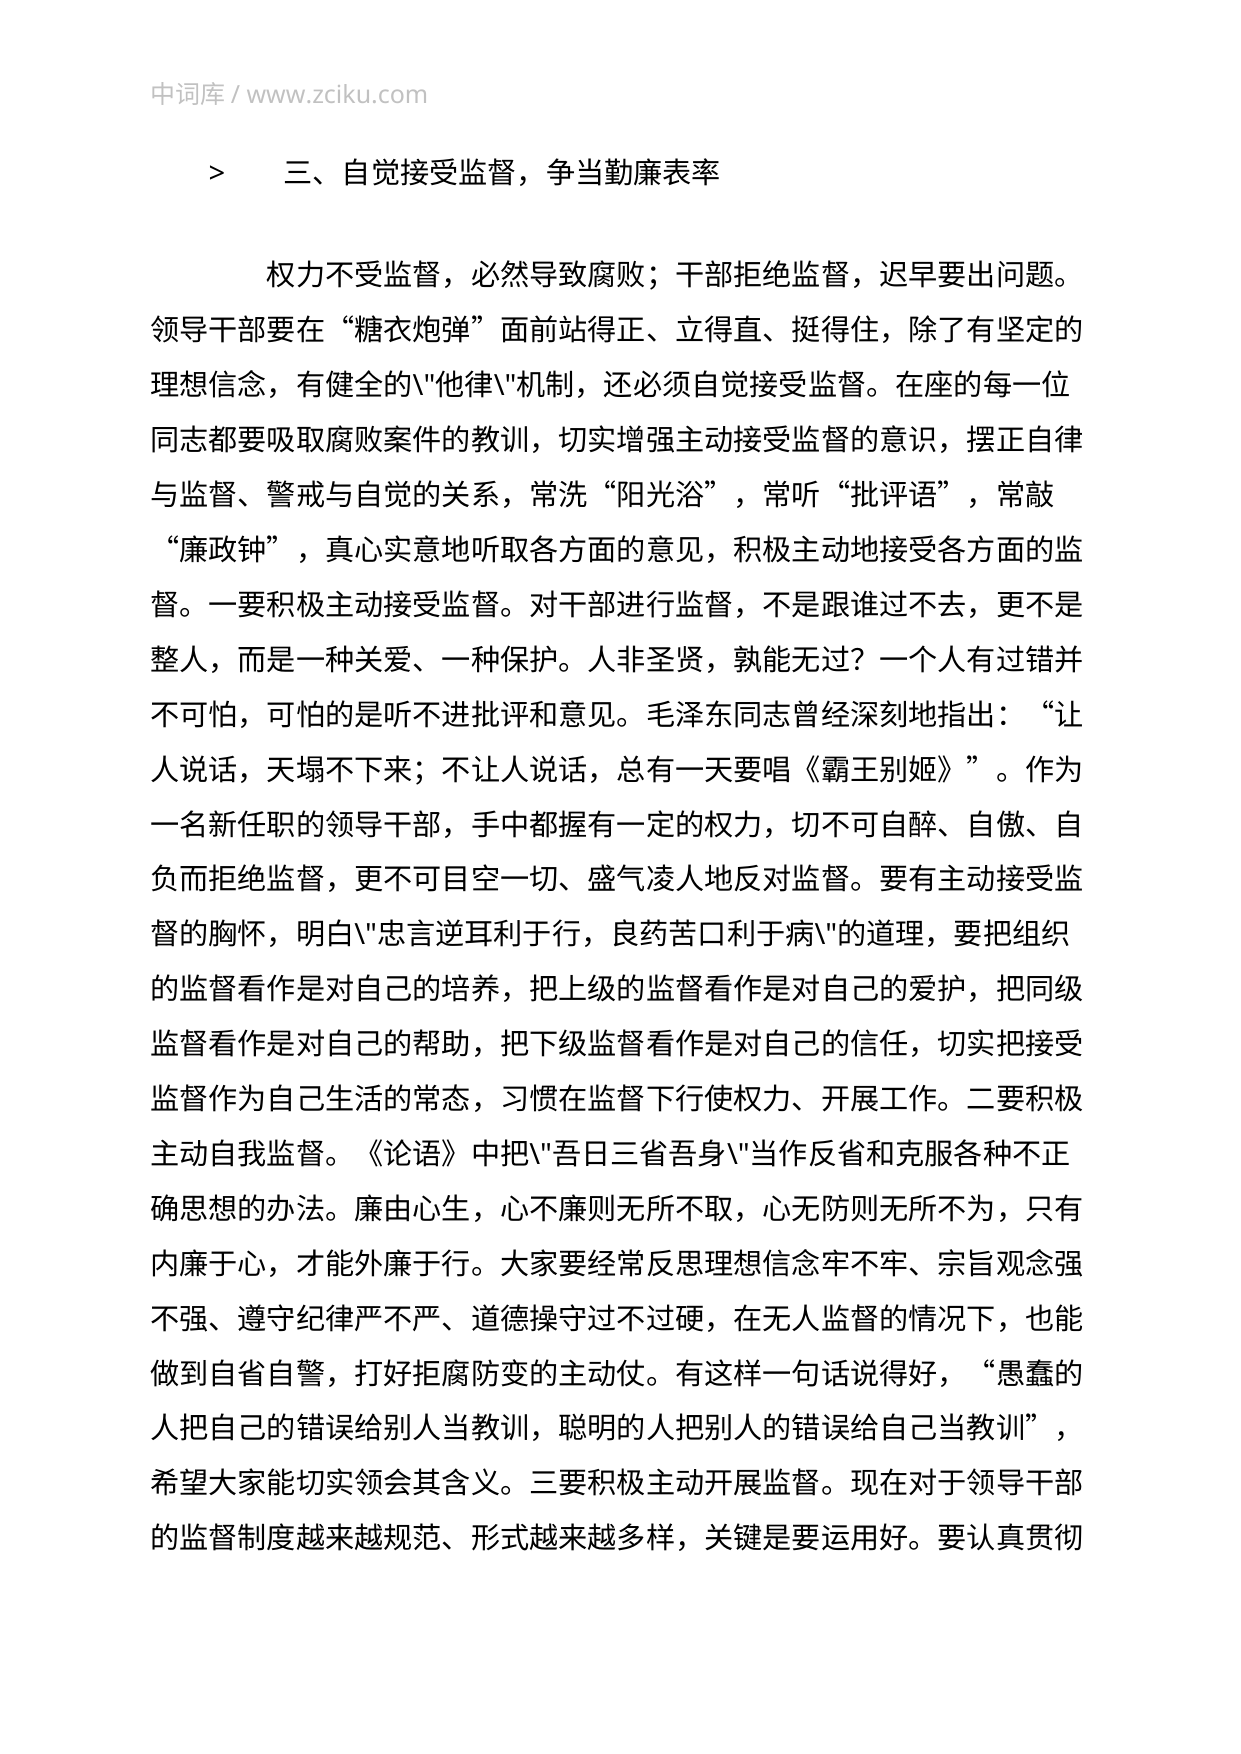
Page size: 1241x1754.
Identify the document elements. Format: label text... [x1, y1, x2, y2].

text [150, 252, 1090, 1557]
text > 三、自觉接受监督，争当勤廉表率 [150, 150, 1090, 192]
